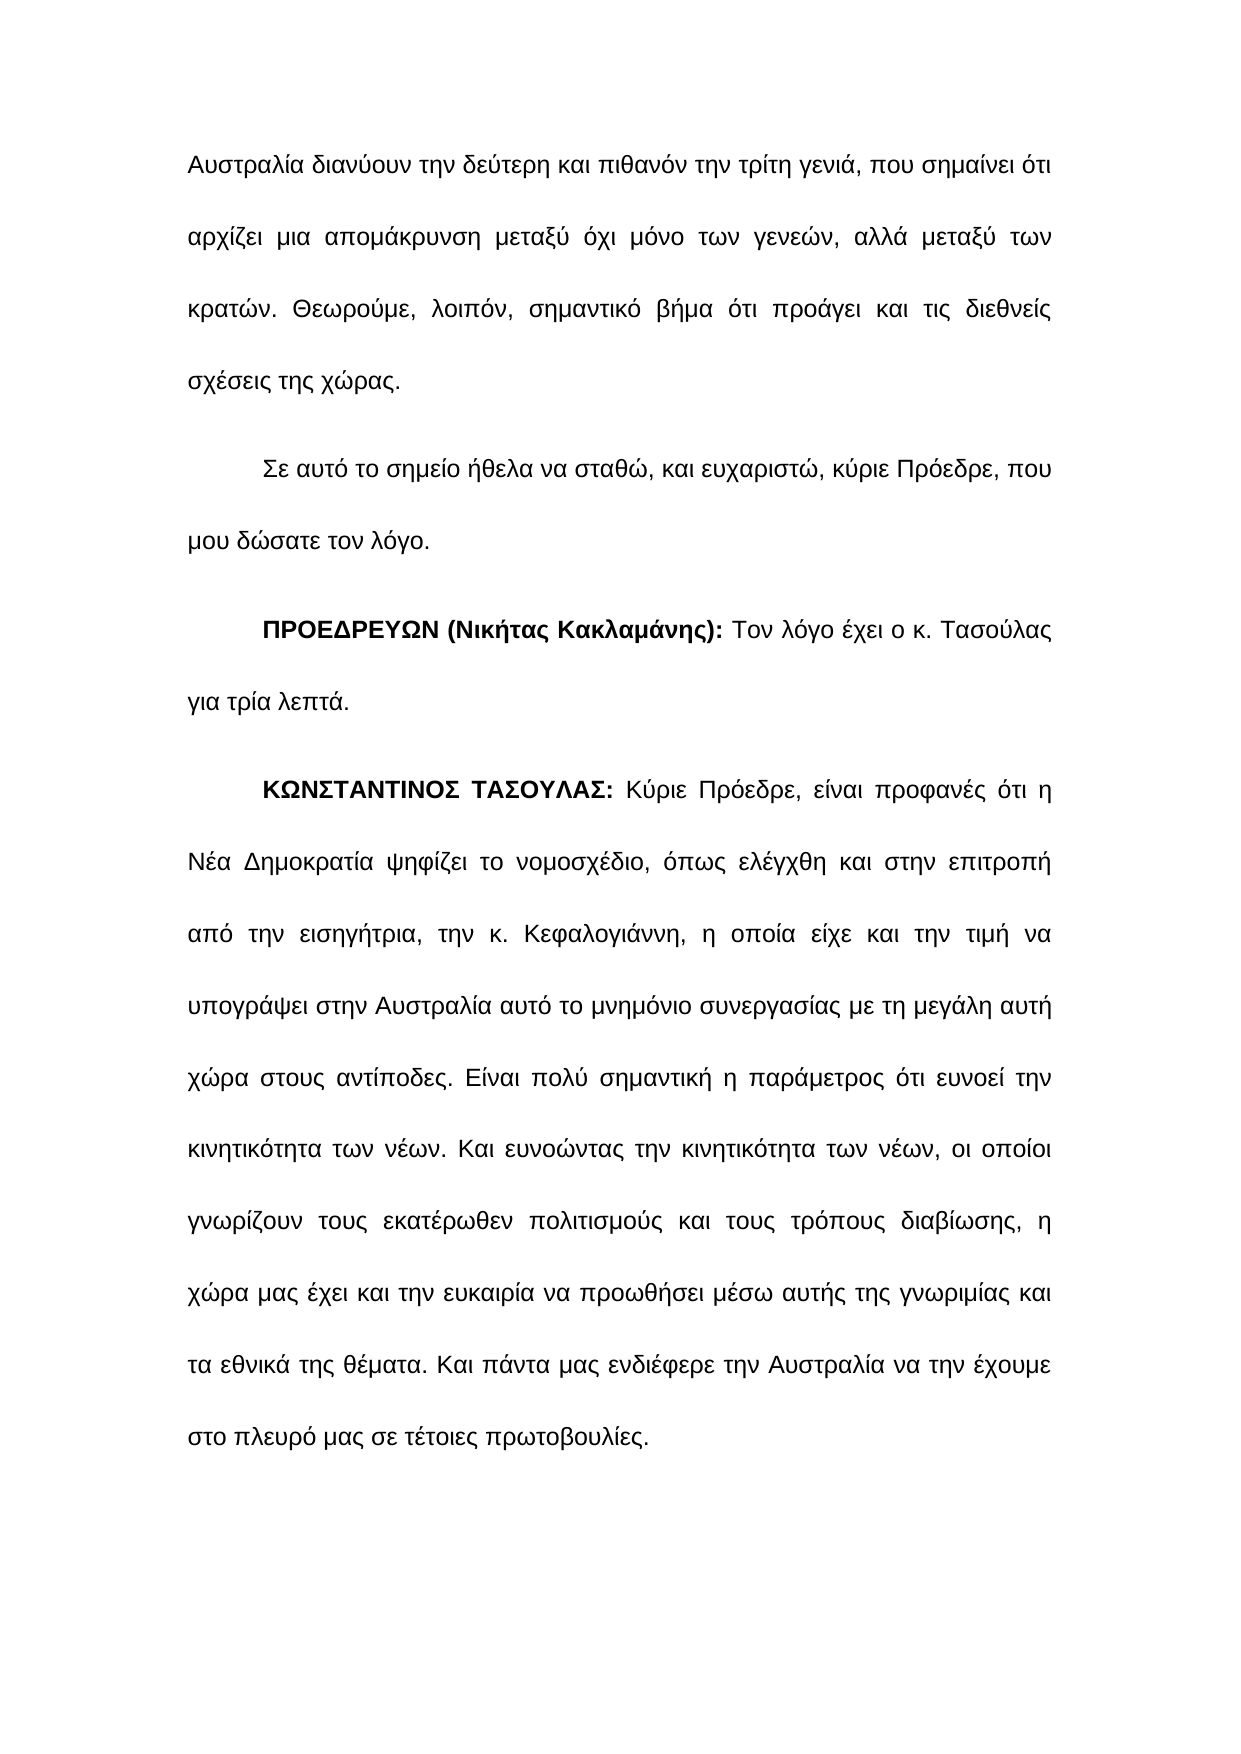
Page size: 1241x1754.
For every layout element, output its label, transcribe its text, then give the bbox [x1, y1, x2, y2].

text Σε αυτό το σημείο ήθελα να σταθώ, και ευχαριστώ, κύριε Πρόεδρε, που μου δώσατε τον λόγο. [187, 454, 1053, 555]
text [187, 150, 1053, 394]
text ΚΩΝΣΤΑΝΤΙΝΟΣ ΤΑΣΟΥΛΑΣ: Κύριε Πρόεδρε, είναι προφανές ότι η Νέα Δημοκρατία ψηφίζει το νομοσχέδιο, όπως ελέγχθη και στην επιτροπή από την εισηγήτρια, την κ. Κεφαλογιάννη, η οποία είχε και την τιμή να υπογράψει στην Αυστραλία αυτό το μνημόνιο συνεργασίας με τη μεγάλη αυτή χώρα στους αντίποδες. Είναι πολύ σημαντική η παράμετρος ότι ευνοεί την κινητικότητα των νέων. Και ευνοώντας την κινητικότητα των νέων, οι οποίοι γνωρίζουν τους εκατέρωθεν πολιτισμούς και τους τρόπους διαβίωσης, η χώρα μας έχει και την ευκαιρία να προωθήσει μέσω αυτής της γνωριμίας και τα εθνικά της θέματα. Και πάντα μας ενδιέφερε την Αυστραλία να την έχουμε στο πλευρό μας σε τέτοιες πρωτοβουλίες. [187, 775, 1053, 1451]
text ΠΡΟΕΔΡΕΥΩΝ (Νικήτας Κακλαμάνης): Τον λόγο έχει ο κ. Τασούλας για τρία λεπτά. [187, 614, 1053, 715]
